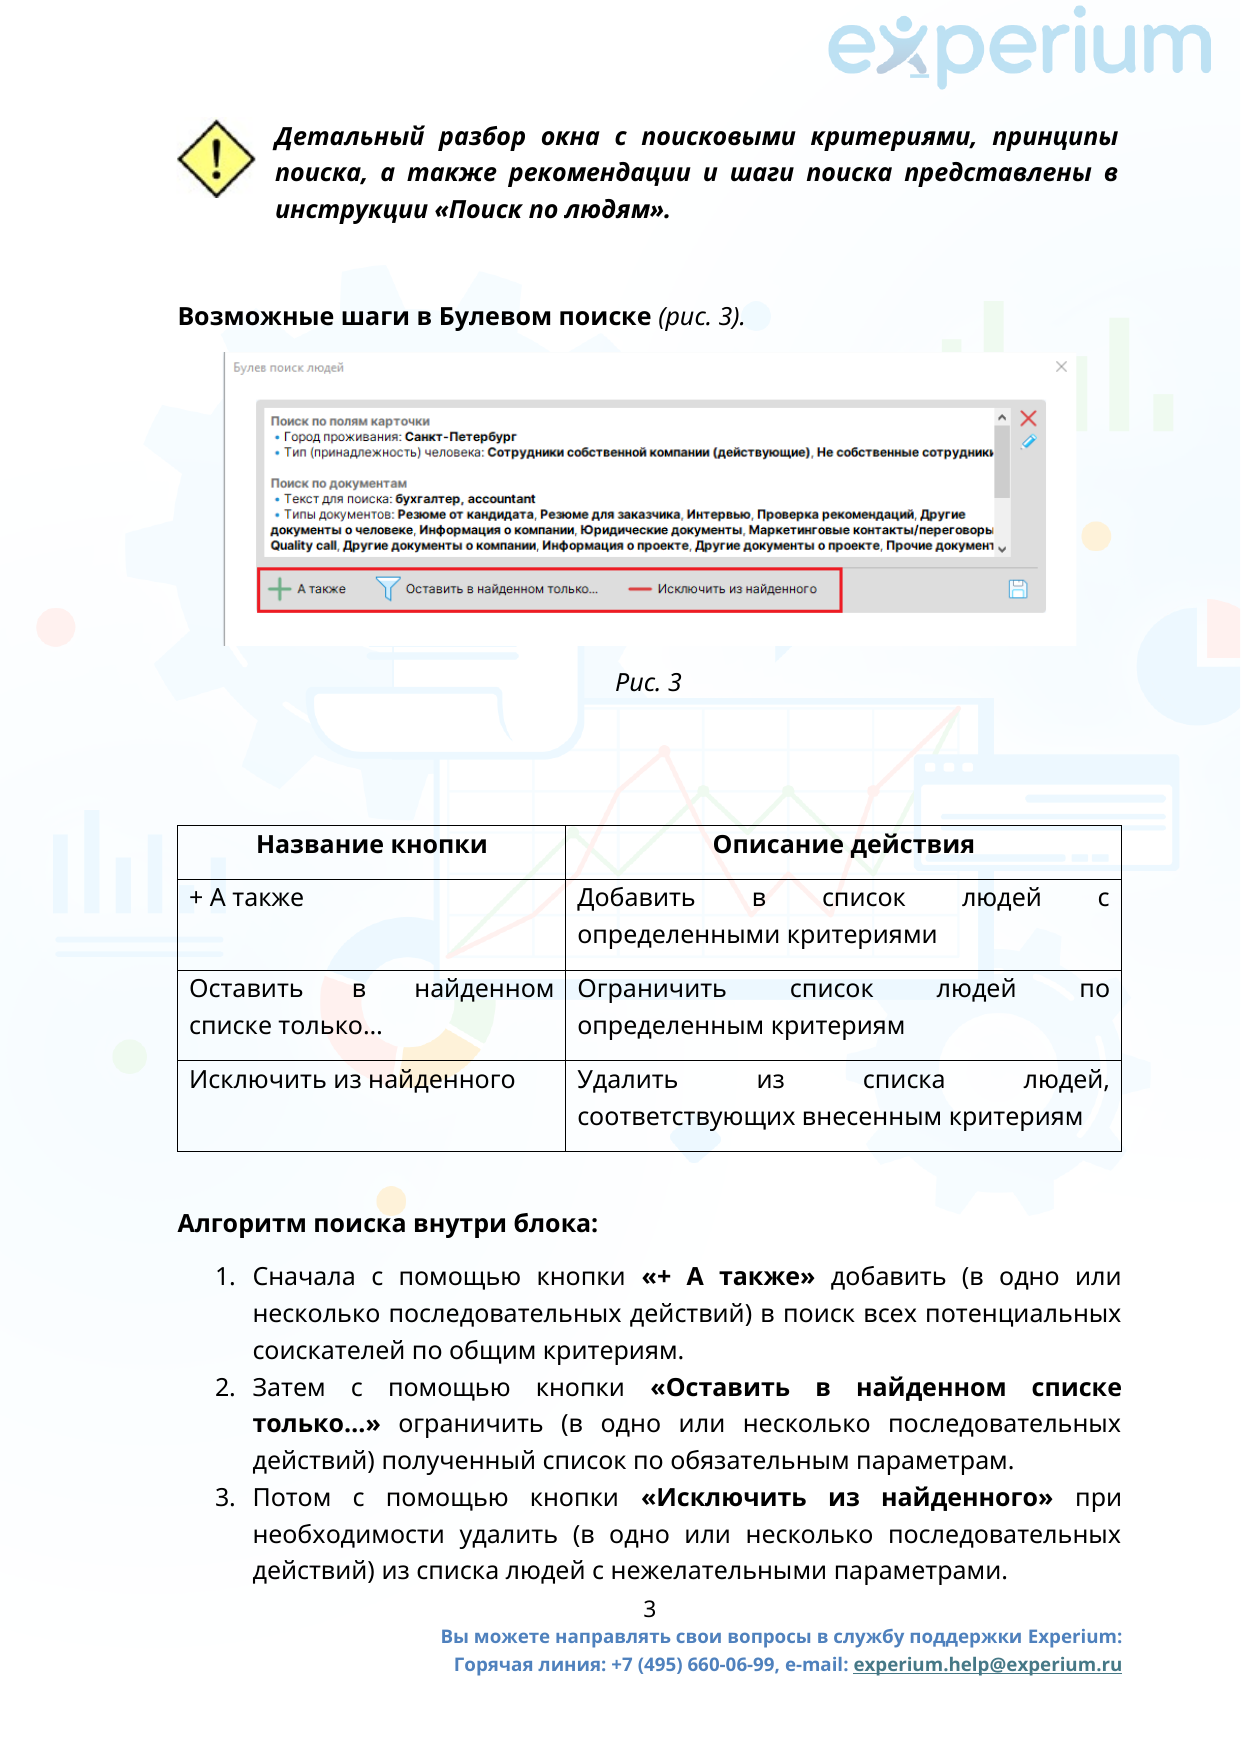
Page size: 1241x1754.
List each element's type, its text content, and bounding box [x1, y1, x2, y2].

table_cell Ограничить список людей по определенным критериям [566, 971, 1121, 1060]
text Детальный разбор окна с поисковыми критериями, принципы поиска, а также рекомендации и шаги поиска представлены в инструкции «Поиск по людям». [177, 118, 1122, 226]
text Возможные шаги в Булевом поиске (рис. 3). [177, 298, 1122, 333]
table_header Название кнопки [178, 826, 565, 879]
picture [0, 0, 1241, 1754]
table_cell Исключить из найденного [178, 1061, 565, 1151]
table_cell Удалить из списка людей, соответствующих внесенным критериям [566, 1061, 1121, 1151]
list Сначала с помощью кнопки «+ А также» добавить (в одно или несколько последовательных действий) в поиск всех потенциальных соискателей по общим критериям. [215, 1259, 1122, 1366]
table_cell Добавить в список людей с определенными критериями [566, 880, 1121, 970]
table_cell Оставить в найденном списке только… [178, 971, 565, 1060]
table_header Описание действия [566, 826, 1121, 879]
table_cell + А также [178, 880, 565, 970]
text Алгоритм поиска внутри блока: [177, 1205, 1122, 1239]
list Потом с помощью кнопки «Исключить из найденного» при необходимости удалить (в одно или несколько последовательных действий) из списка людей с нежелательными параметрами. [215, 1479, 1122, 1587]
text Рис. 3 [177, 665, 1122, 699]
list Затем с помощью кнопки «Оставить в найденном списке только…» ограничить (в одно или несколько последовательных действий) полученный список по обязательным параметрам. [215, 1369, 1122, 1477]
